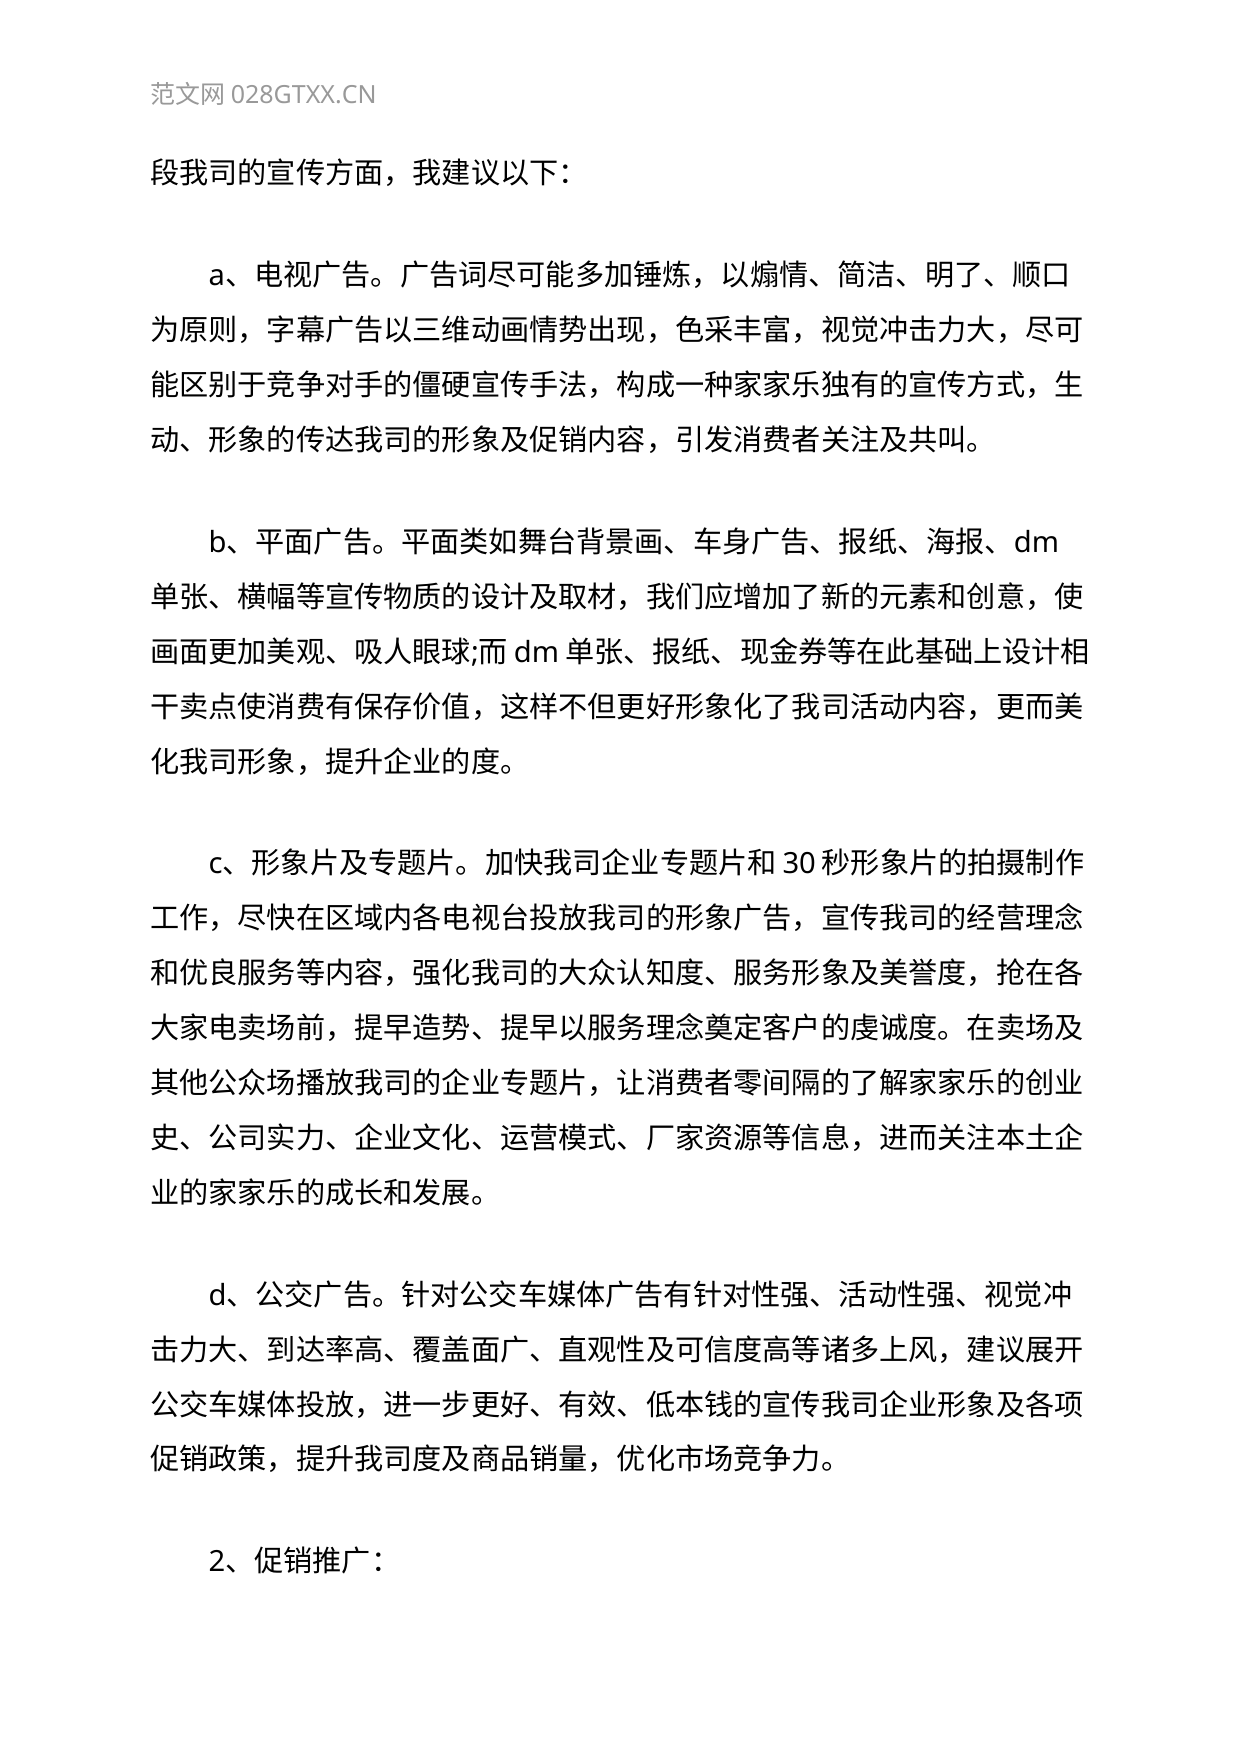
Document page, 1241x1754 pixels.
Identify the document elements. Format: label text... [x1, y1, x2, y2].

text 2、促销推广： [150, 1538, 1090, 1580]
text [150, 150, 1090, 192]
text c、形象片及专题片。加快我司企业专题片和30秒形象片的拍摄制作工作，尽快在区域内各电视台投放我司的形象广告，宣传我司的经营理念和优良服务等内容，强化我司的大众认知度、服务形象及美誉度，抢在各大家电卖场前，提早造势、提早以服务理念奠定客户的虔诚度。在卖场及其他公众场播放我司的企业专题片，让消费者零间隔的了解家家乐的创业史、公司实力、企业文化、运营模式、厂家资源等信息，进而关注本土企业的家家乐的成长和发展。 [150, 840, 1090, 1212]
text a、电视广告。广告词尽可能多加锤炼，以煽情、简洁、明了、顺口为原则，字幕广告以三维动画情势出现，色采丰富，视觉冲击力大，尽可能区别于竞争对手的僵硬宣传手法，构成一种家家乐独有的宣传方式，生动、形象的传达我司的形象及促销内容，引发消费者关注及共叫。 [150, 252, 1090, 459]
text d、公交广告。针对公交车媒体广告有针对性强、活动性强、视觉冲击力大、到达率高、覆盖面广、直观性及可信度高等诸多上风，建议展开公交车媒体投放，进一步更好、有效、低本钱的宣传我司企业形象及各项促销政策，提升我司度及商品销量，优化市场竞争力。 [150, 1271, 1090, 1478]
text b、平面广告。平面类如舞台背景画、车身广告、报纸、海报、dm单张、横幅等宣传物质的设计及取材，我们应增加了新的元素和创意，使画面更加美观、吸人眼球;而dm单张、报纸、现金券等在此基础上设计相干卖点使消费有保存价值，这样不但更好形象化了我司活动内容，更而美化我司形象，提升企业的度。 [150, 518, 1090, 780]
